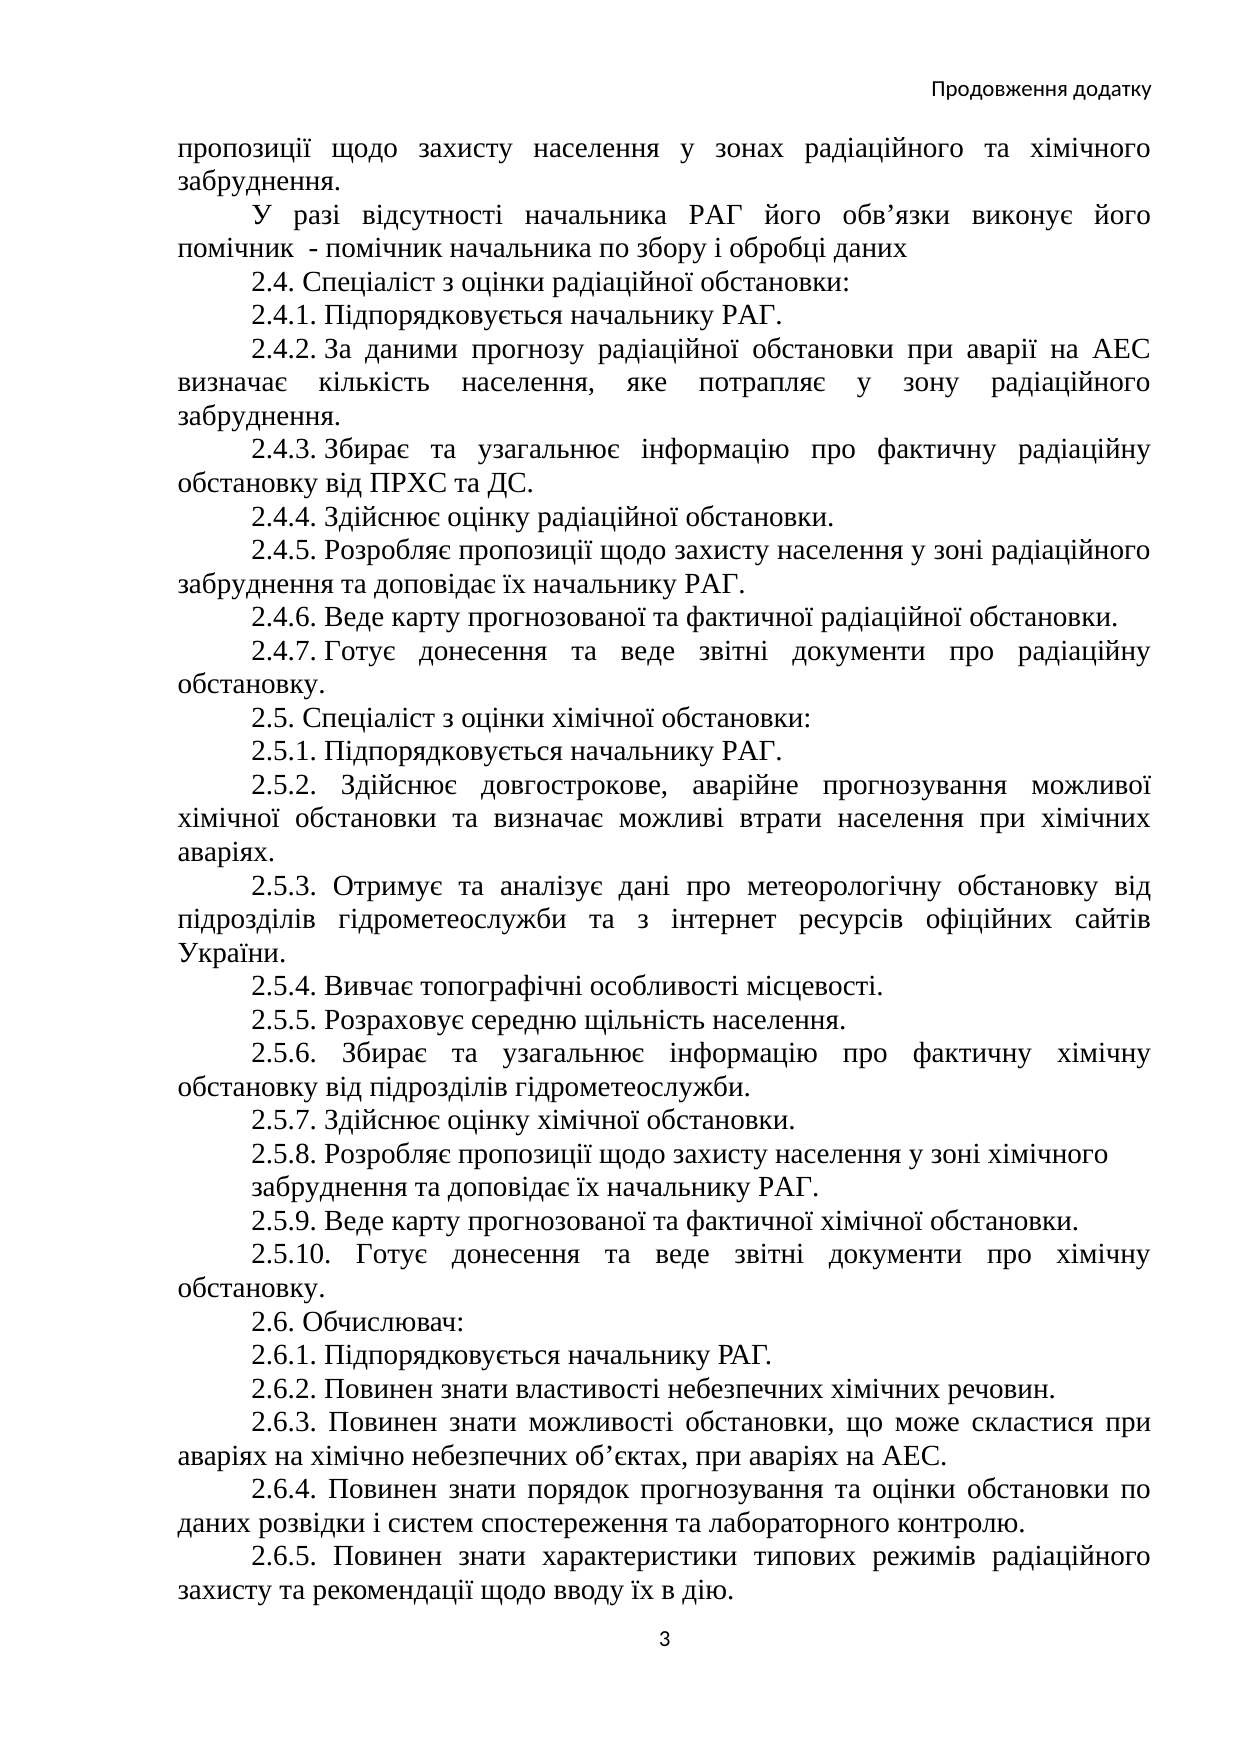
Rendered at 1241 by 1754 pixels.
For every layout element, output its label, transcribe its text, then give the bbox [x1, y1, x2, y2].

text 2.4.4. Здійснює оцінку радіаційної обстановки. [177, 499, 1152, 532]
text 2.5.7. Здійснює оцінку хімічної обстановки. [177, 1102, 1152, 1136]
text 2.6.3. Повинен знати можливості обстановки, що може скластися при аваріях на хімічно небезпечних об’єктах, при аваріях на АЕС. [177, 1404, 1152, 1471]
text 2.5.1. Підпорядковується начальнику РАГ. [177, 733, 1152, 767]
text 2.5. Спеціаліст з оцінки хімічної обстановки: [177, 700, 1152, 733]
text 2.5.8. Розробляє пропозиції щодо захисту населення у зоні хімічного [177, 1136, 1152, 1169]
text 2.4.5. Розробляє пропозиції щодо захисту населення у зоні радіаційного забруднення та доповідає їх начальнику РАГ. [177, 532, 1152, 599]
text 2.4.6. Веде карту прогнозованої та фактичної радіаційної обстановки. [177, 599, 1152, 633]
text 2.5.5. Розраховує середню щільність населення. [177, 1002, 1152, 1035]
text 2.5.4. Вивчає топографічні особливості місцевості. [177, 968, 1152, 1002]
text 2.6. Обчислювач: [177, 1304, 1152, 1337]
text У разі відсутності начальника РАГ його обв’язки виконує його помічник - помічник начальника по збору і обробці даних [177, 197, 1152, 264]
text 2.4.1. Підпорядковується начальнику РАГ. [177, 297, 1152, 331]
text 2.6.4. Повинен знати порядок прогнозування та оцінки обстановки по даних розвідки і систем спостереження та лабораторного контролю. [177, 1471, 1152, 1538]
text 2.5.2. Здійснює довгострокове, аварійне прогнозування можливої хімічної обстановки та визначає можливі втрати населення при хімічних аваріях. [177, 767, 1152, 868]
text 2.5.9. Веде карту прогнозованої та фактичної хімічної обстановки. [177, 1203, 1152, 1237]
text 2.5.3. Отримує та аналізує дані про метеорологічну обстановку від підрозділів гідрометеослужби та з інтернет ресурсів офіційних сайтів України. [177, 868, 1152, 968]
text 2.4.7. Готує донесення та веде звітні документи про радіаційну обстановку. [177, 633, 1152, 700]
text 2.4.2. За даними прогнозу радіаційної обстановки при аварії на АЕС визначає кількість населення, яке потрапляє у зону радіаційного забруднення. [177, 331, 1152, 432]
text забруднення та доповідає їх начальнику РАГ. [177, 1169, 1152, 1203]
text 2.6.5. Повинен знати характеристики типових режимів радіаційного захисту та рекомендації щодо вводу їх в дію. [177, 1538, 1152, 1606]
text 2.6.2. Повинен знати властивості небезпечних хімічних речовин. [177, 1371, 1152, 1404]
text 2.6.1. Підпорядковується начальнику РАГ. [177, 1337, 1152, 1371]
text 2.4.3. Збирає та узагальнює інформацію про фактичну радіаційну обстановку від ПРХС та ДС. [177, 432, 1152, 499]
text 2.5.6. Збирає та узагальнює інформацію про фактичну хімічну обстановку від підрозділів гідрометеослужби. [177, 1035, 1152, 1102]
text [177, 130, 1152, 197]
text 2.5.10. Готує донесення та веде звітні документи про хімічну обстановку. [177, 1237, 1152, 1304]
text 2.4. Спеціаліст з оцінки радіаційної обстановки: [177, 264, 1152, 297]
